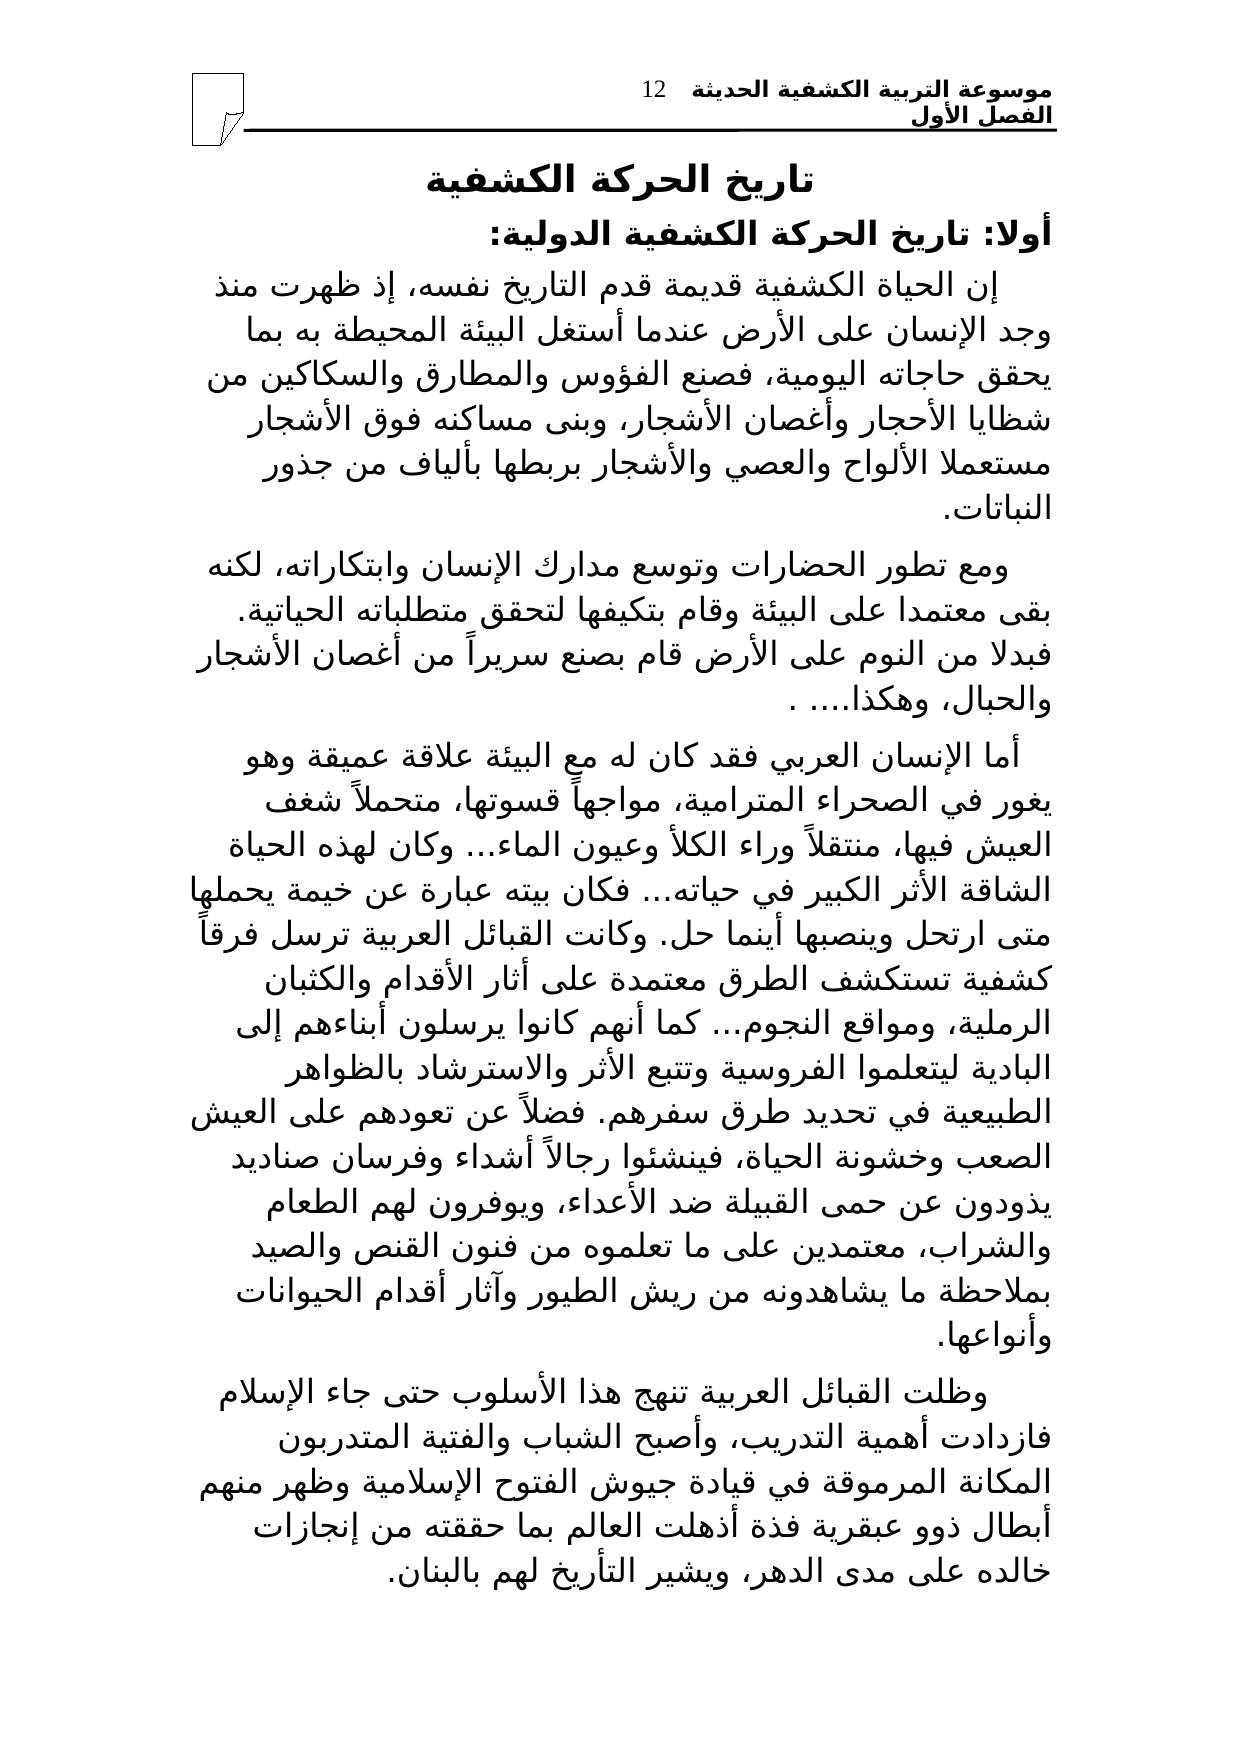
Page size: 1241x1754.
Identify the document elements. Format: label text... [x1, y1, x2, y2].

text تاريخ الحركة الكشفية [187, 158, 1053, 202]
text أولا: تاريخ الحركة الكشفية الدولية: [187, 214, 1053, 253]
text إن الحياة الكشفية قديمة قدم التاريخ نفسه، إذ ظهرت منذ وجد الإنسان على الأرض عندما أستغل البيئة المحيطة به بما يحقق حاجاته اليومية، فصنع الفؤوس والمطارق والسكاكين من شظايا الأحجار وأغصان الأشجار، وبنى مساكنه فوق الأشجار مستعملا الألواح والعصي والأشجار بربطها بألياف من جذور النباتات. [187, 265, 1053, 527]
text أما الإنسان العربي فقد كان له مع البيئة علاقة عميقة وهو يغور في الصحراء المترامية، مواجهاً قسوتها، متحملاً شغف العيش فيها، منتقلاً وراء الكلأ وعيون الماء... وكان لهذه الحياة الشاقة الأثر الكبير في حياته... فكان بيته عبارة عن خيمة يحملها متى ارتحل وينصبها أينما حل. وكانت القبائل العربية ترسل فرقاً كشفية تستكشف الطرق معتمدة على أثار الأقدام والكثبان الرملية، ومواقع النجوم... كما أنهم كانوا يرسلون أبناءهم إلى البادية ليتعلموا الفروسية وتتبع الأثر والاسترشاد بالظواهر الطبيعية في تحديد طرق سفرهم. فضلاً عن تعودهم على العيش الصعب وخشونة الحياة، فينشئوا رجالاً أشداء وفرسان صناديد يذودون عن حمى القبيلة ضد الأعداء، ويوفرون لهم الطعام والشراب، معتمدين على ما تعلموه من فنون القنص والصيد بملاحظة ما يشاهدونه من ريش الطيور وآثار أقدام الحيوانات وأنواعها. [187, 736, 1053, 1355]
text وظلت القبائل العربية تنهج هذا الأسلوب حتى جاء الإسلام فازدادت أهمية التدريب، وأصبح الشباب والفتية المتدربون المكانة المرموقة في قيادة جيوش الفتوح الإسلامية وظهر منهم أبطال ذوو عبقرية فذة أذهلت العالم بما حققته من إنجازات خالده على مدى الدهر، ويشير التأريخ لهم بالبنان. [187, 1373, 1053, 1590]
text ومع تطور الحضارات وتوسع مدارك الإنسان وابتكاراته، لكنه بقى معتمدا على البيئة وقام بتكيفها لتحقق متطلباته الحياتية. فبدلا من النوم على الأرض قام بصنع سريراً من أغصان الأشجار والحبال، وهكذا.... . [187, 545, 1053, 718]
